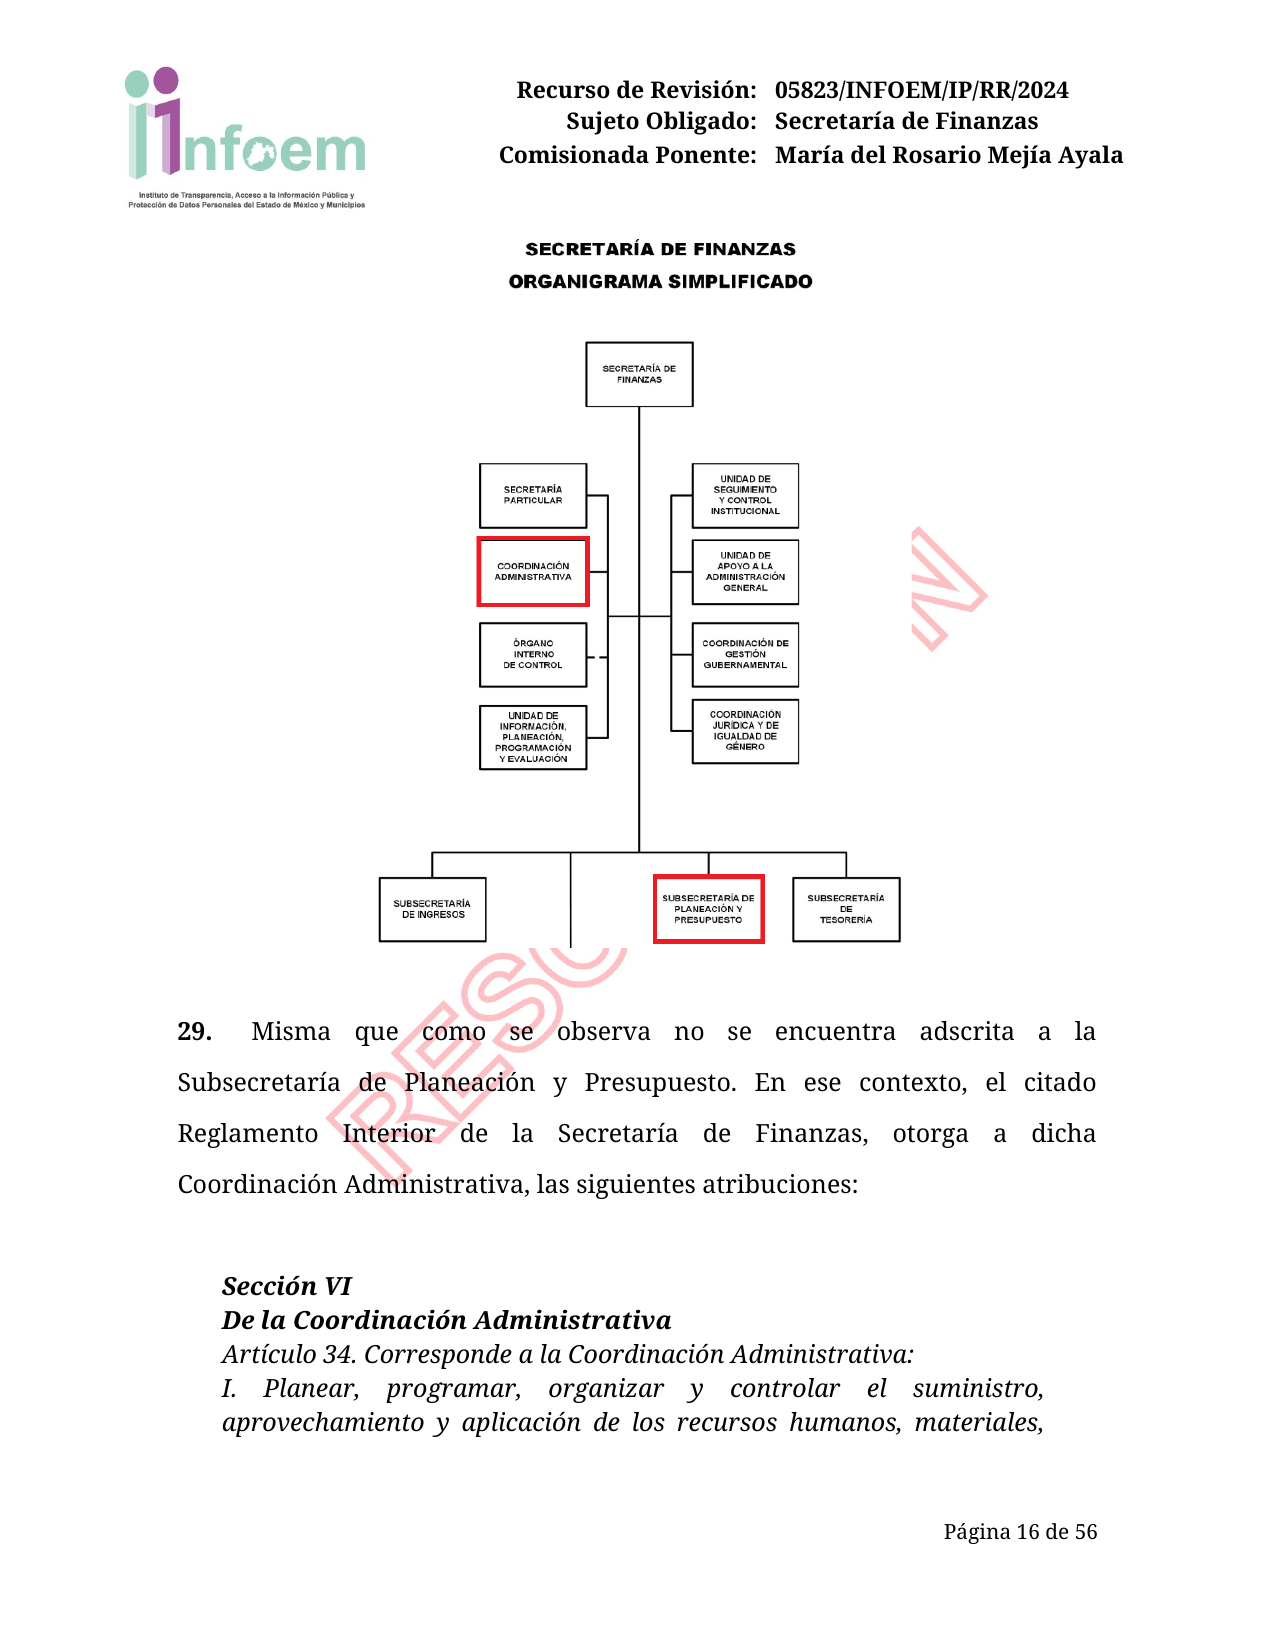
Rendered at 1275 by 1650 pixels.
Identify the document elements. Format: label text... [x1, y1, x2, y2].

picture [5, 6, 1275, 1650]
list Misma que como se observa no se encuentra adscrita a la Subsecretaría de Planeación y Presupuesto. En ese contexto, el citado Reglamento Interior de la Secretaría de Finanzas, otorga a dicha Coordinación Administrativa, las siguientes atribuciones: [177, 1013, 1098, 1201]
text Artículo 34. Corresponde a la Coordinación Administrativa: [222, 1337, 1048, 1371]
text Sección VI [222, 1269, 1048, 1303]
text De la Coordinación Administrativa [222, 1303, 1048, 1337]
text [222, 1371, 1048, 1439]
